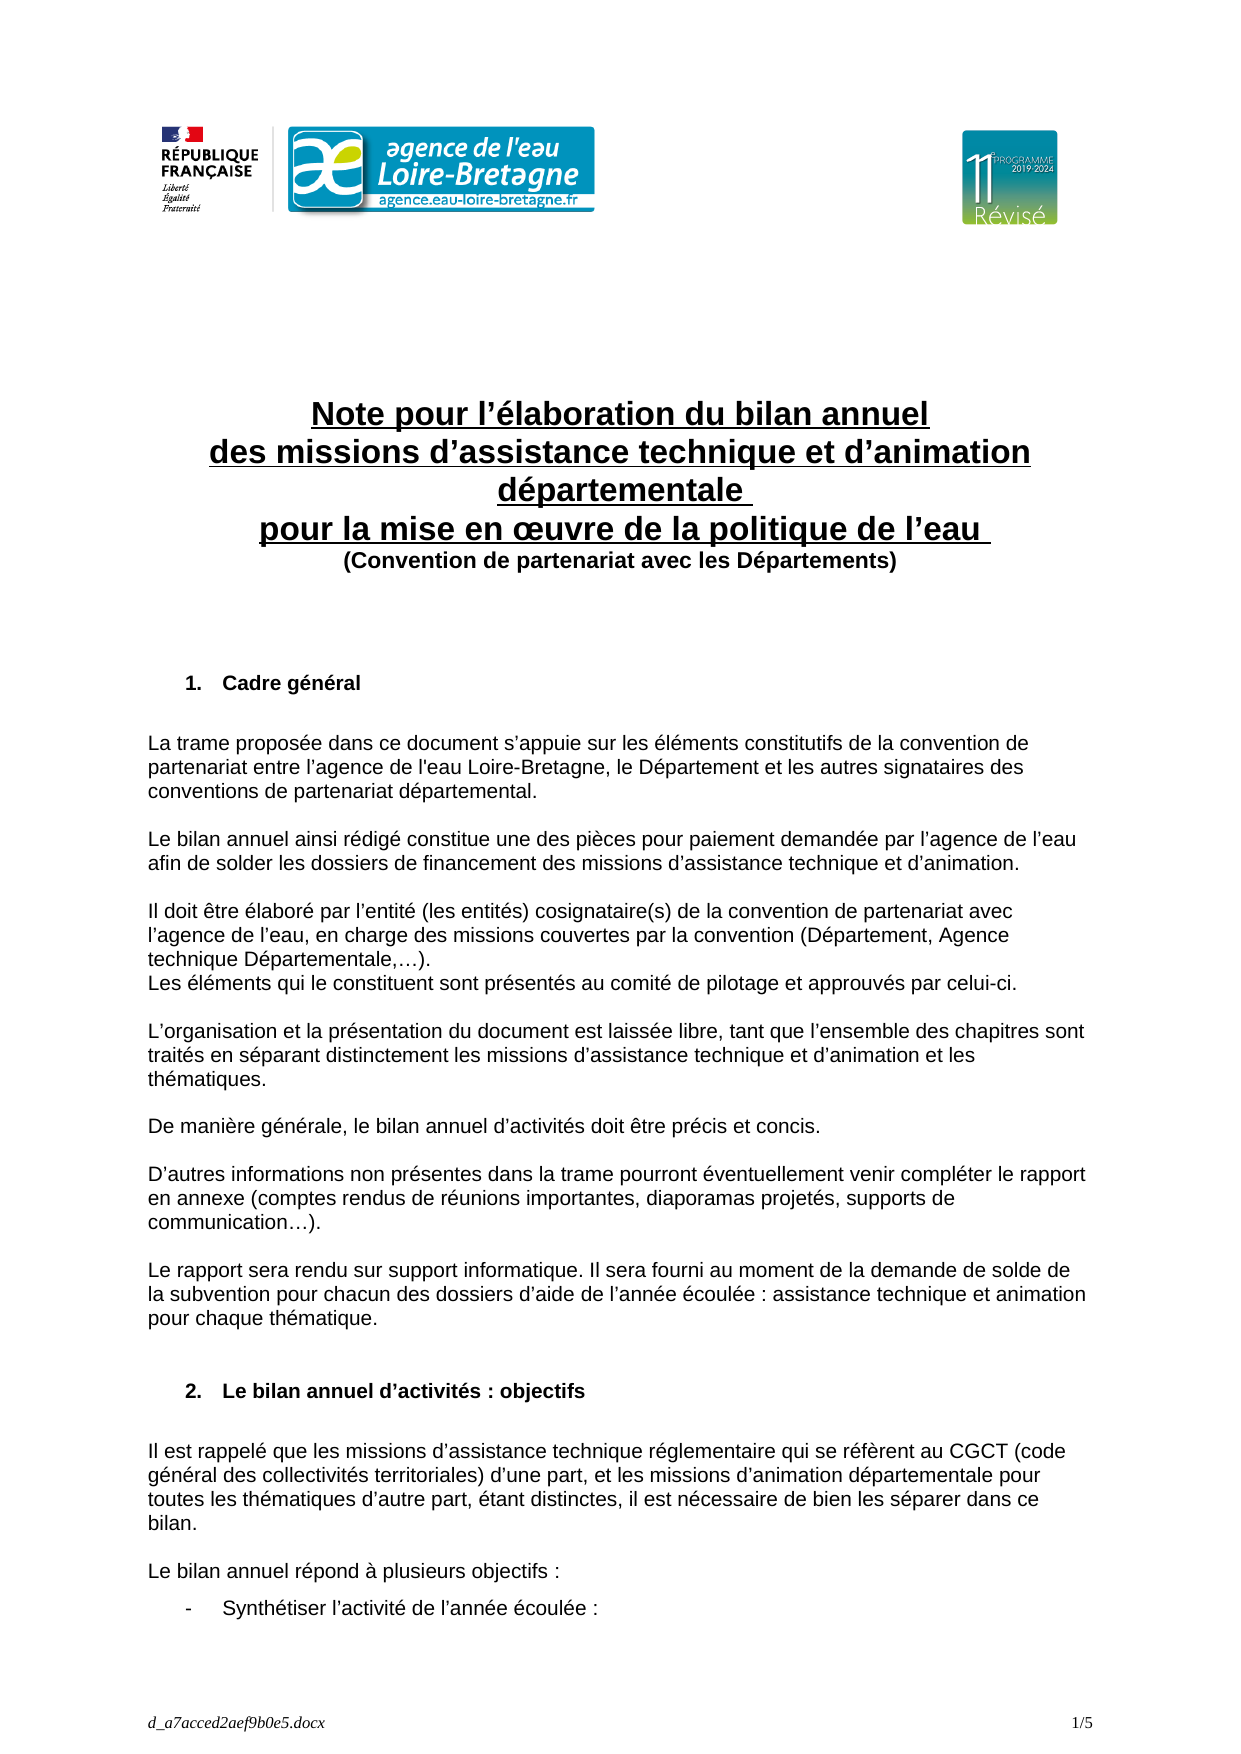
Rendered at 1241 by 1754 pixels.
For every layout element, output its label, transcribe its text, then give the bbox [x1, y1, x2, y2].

text De manière générale, le bilan annuel d’activités doit être précis et concis. [148, 1114, 1093, 1138]
text Les éléments qui le constituent sont présentés au comité de pilotage et approuvés par celui-ci. [148, 971, 1093, 994]
list Cadre général [185, 671, 1093, 694]
text Note pour l’élaboration du bilan annuel [148, 394, 1093, 432]
text La trame proposée dans ce document s’appuie sur les éléments constitutifs de la convention de partenariat entre l’agence de l'eau Loire-Bretagne, le Département et les autres signataires des conventions de partenariat départemental. [148, 731, 1093, 803]
list Le bilan annuel d’activités : objectifs [185, 1379, 1093, 1403]
text L’organisation et la présentation du document est laissée libre, tant que l’ensemble des chapitres sont traités en séparant distinctement les missions d’assistance technique et d’animation et les thématiques. [148, 1018, 1093, 1090]
list Synthétiser l’activité de l’année écoulée : [185, 1596, 1093, 1619]
text Il doit être élaboré par l’entité (les entités) cosignataire(s) de la convention de partenariat avec l’agence de l’eau, en charge des missions couvertes par la convention (Département, Agence technique Départementale,…). [148, 899, 1093, 971]
text Le rapport sera rendu sur support informatique. Il sera fourni au moment de la demande de solde de la subvention pour chacun des dossiers d’aide de l’année écoulée : assistance technique et animation pour chaque thématique. [148, 1258, 1093, 1330]
text D’autres informations non présentes dans la trame pourront éventuellement venir compléter le rapport en annexe (comptes rendus de réunions importantes, diaporamas projetés, supports de communication…). [148, 1162, 1093, 1234]
text Il est rappelé que les missions d’assistance technique réglementaire qui se réfèrent au CGCT (code général des collectivités territoriales) d’une part, et les missions d’animation départementale pour toutes les thématiques d’autre part, étant distinctes, il est nécessaire de bien les séparer dans ce bilan. [148, 1439, 1093, 1535]
text Le bilan annuel répond à plusieurs objectifs : [148, 1559, 1093, 1583]
text (Convention de partenariat avec les Départements) [148, 547, 1093, 574]
text Le bilan annuel ainsi rédigé constitue une des pièces pour paiement demandée par l’agence de l’eau afin de solder les dossiers de financement des missions d’assistance technique et d’animation. [148, 827, 1093, 875]
text des missions d’assistance technique et d’animation départementale [148, 432, 1093, 509]
picture [147, 112, 609, 226]
text pour la mise en œuvre de la politique de l’eau [148, 509, 1093, 547]
picture [961, 129, 1058, 226]
